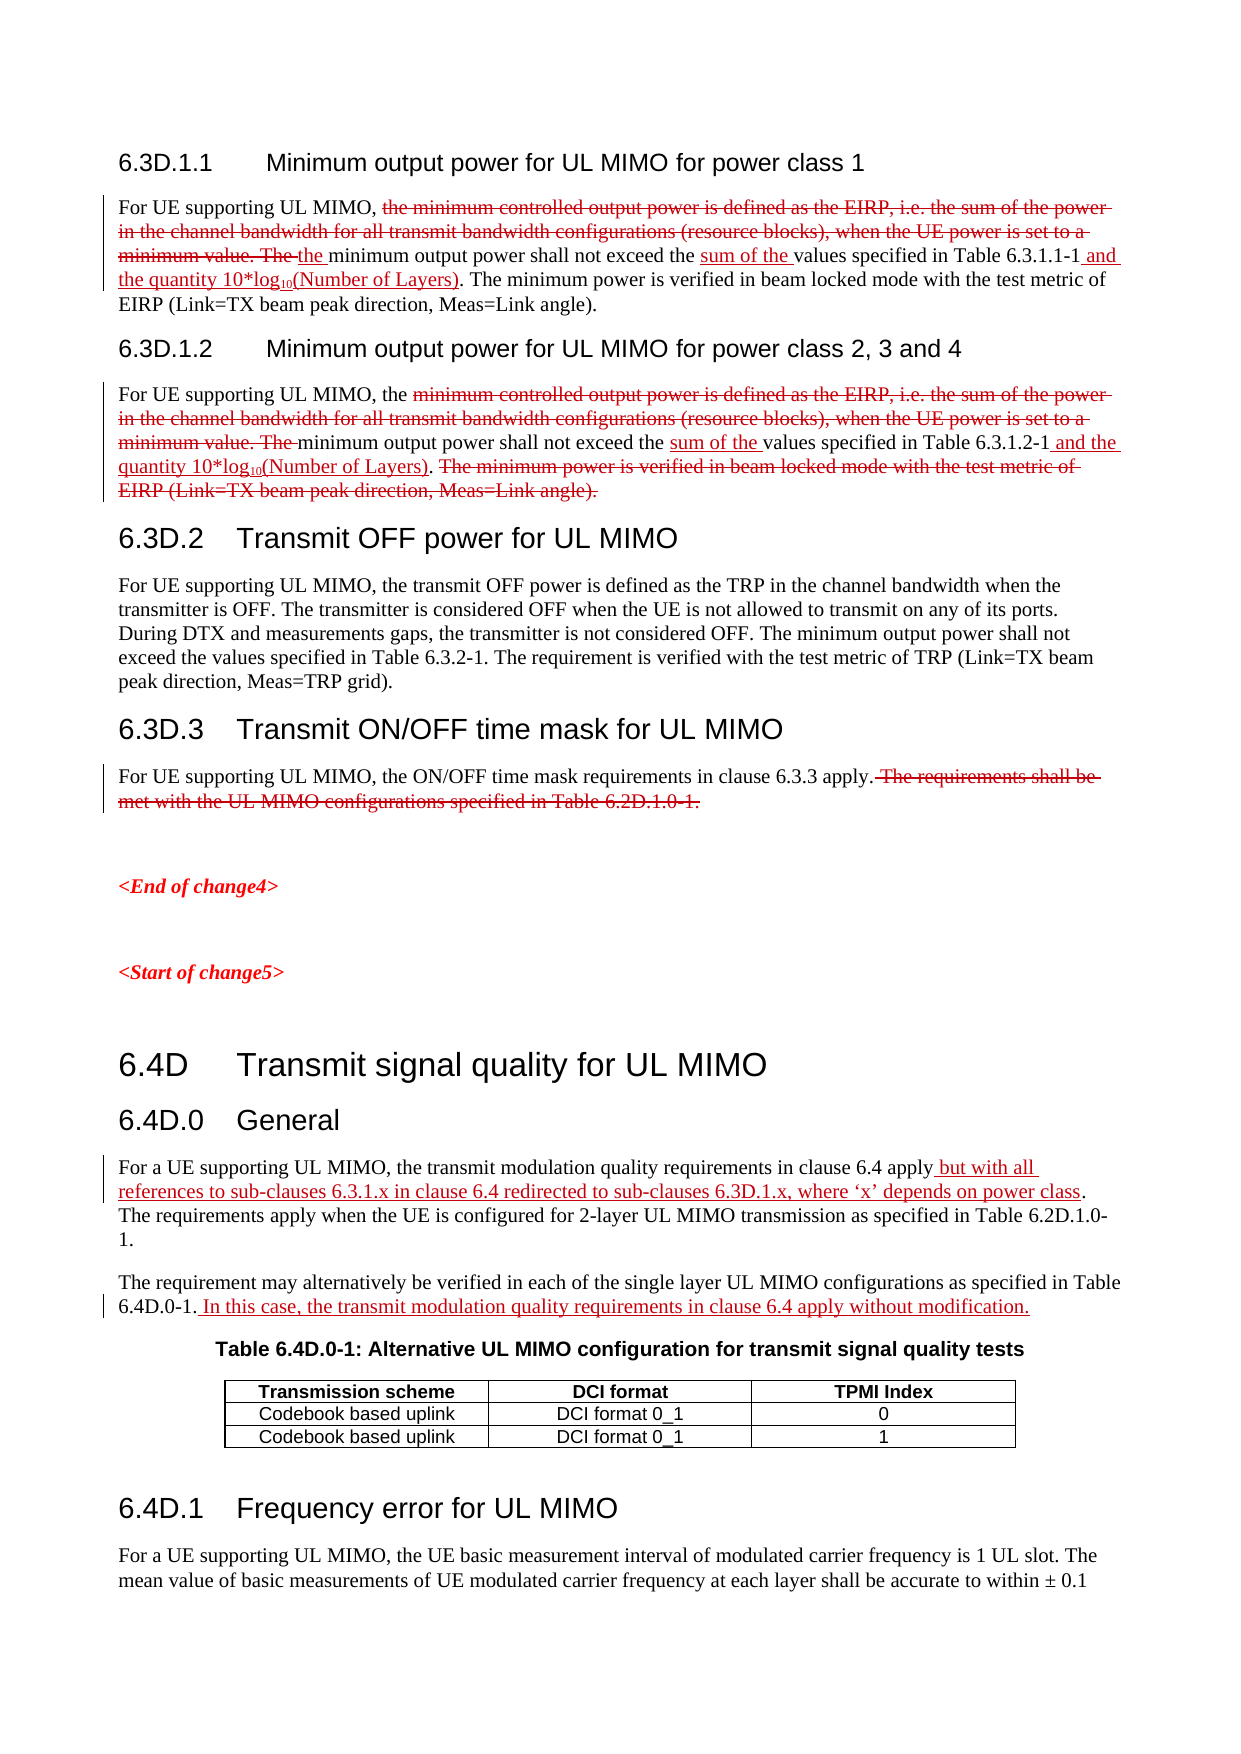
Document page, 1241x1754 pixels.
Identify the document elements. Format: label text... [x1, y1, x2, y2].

text For UE supporting UL MIMO, the ON/OFF time mask requirements in clause 6.3.3 apply. [118, 764, 1122, 813]
subtitle 6.3D.1.1 Minimum output power for UL MIMO for power class 1 [118, 148, 1122, 176]
subtitle 6.4D.1 Frequency error for UL MIMO [118, 1491, 1122, 1525]
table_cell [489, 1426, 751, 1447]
text For UE supporting UL MIMO, minimum output power shall not exceed the values specified in Table 6.3.1.1-1. The minimum power is verified in beam locked mode with the test metric of EIRP (Link=TX beam peak direction, Meas=Link angle). [118, 195, 1122, 316]
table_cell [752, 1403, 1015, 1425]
subtitle 6.3D.1.2 Minimum output power for UL MIMO for power class 2, 3 and 4 [118, 334, 1122, 363]
subtitle 6.4D.0 General [118, 1103, 1122, 1136]
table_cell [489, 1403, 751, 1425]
subtitle 6.3D.3 Transmit ON/OFF time mask for UL MIMO [118, 712, 1122, 746]
subtitle 6.3D.2 Transmit OFF power for UL MIMO [118, 521, 1122, 554]
text Table 6.4D.0-1: Alternative UL MIMO configuration for transmit signal quality tests [118, 1337, 1122, 1361]
text The requirement may alternatively be verified in each of the single layer UL MIMO configurations as specified in Table 6.4D.0-1. [118, 1270, 1122, 1318]
text For a UE supporting UL MIMO, the transmit modulation quality requirements in clause 6.4 apply. The requirements apply when the UE is configured for 2-layer UL MIMO transmission as specified in Table 6.2D.1.0-1. [118, 1155, 1122, 1251]
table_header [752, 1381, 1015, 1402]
text For UE supporting UL MIMO, the minimum output power shall not exceed the values specified in Table 6.3.1.2-1. [118, 382, 1122, 502]
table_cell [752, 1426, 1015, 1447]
text <Start of change5> [118, 960, 1122, 984]
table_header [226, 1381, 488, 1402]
subtitle 6.4D Transmit signal quality for UL MIMO [118, 1045, 1122, 1084]
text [118, 1543, 1122, 1592]
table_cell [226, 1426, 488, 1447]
text <End of change4> [118, 874, 1122, 898]
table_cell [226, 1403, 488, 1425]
text For UE supporting UL MIMO, the transmit OFF power is defined as the TRP in the channel bandwidth when the transmitter is OFF. The transmitter is considered OFF when the UE is not allowed to transmit on any of its ports. During DTX and measurements gaps, the transmitter is not considered OFF. The minimum output power shall not exceed the values specified in Table 6.3.2-1. The requirement is verified with the test metric of TRP (Link=TX beam peak direction, Meas=TRP grid). [118, 573, 1122, 693]
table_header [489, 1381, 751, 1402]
